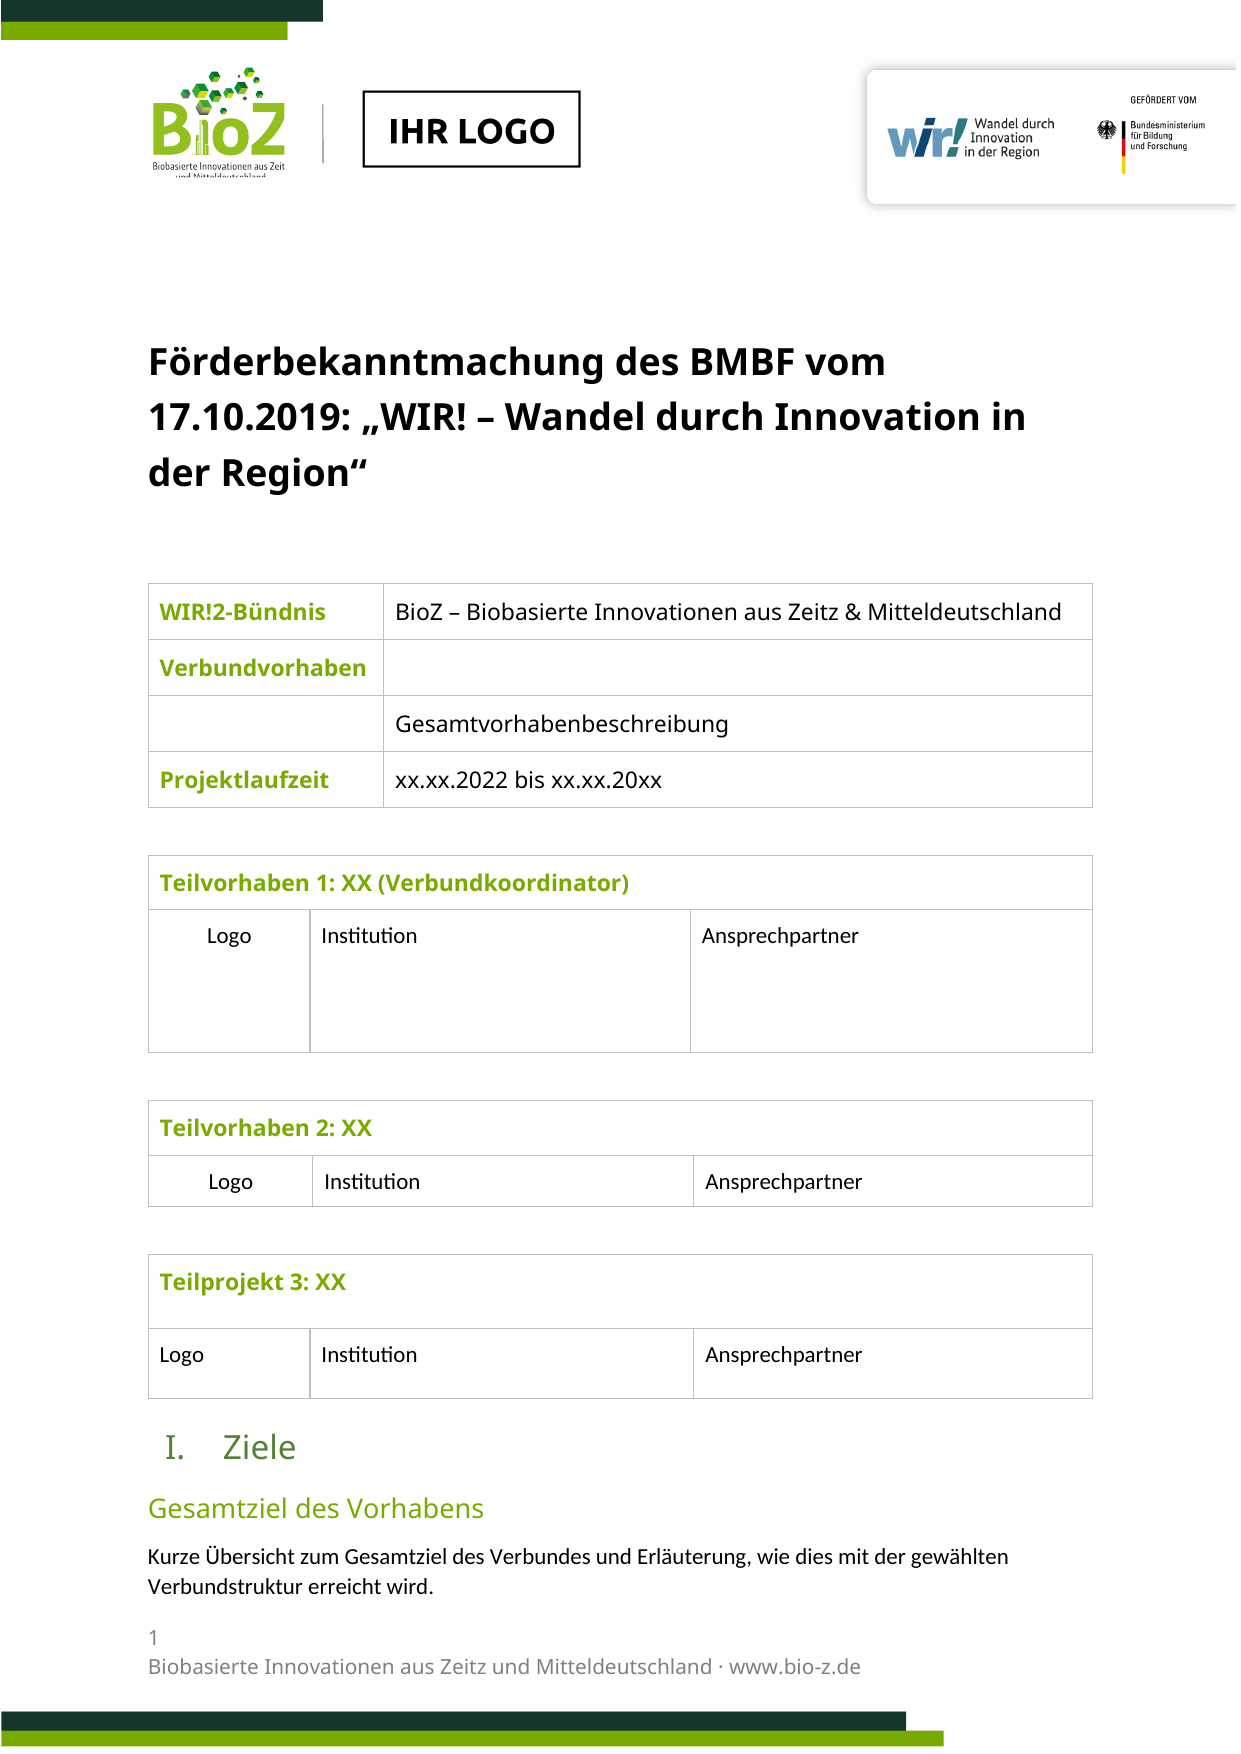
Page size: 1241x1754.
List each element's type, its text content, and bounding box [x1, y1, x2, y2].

picture [356, 84, 584, 171]
table_cell Logo [149, 1329, 309, 1398]
table_header BioZ – Biobasierte Innovationen aus Zeitz & Mitteldeutschland [384, 584, 1092, 639]
table_cell Verbundvorhaben [149, 640, 383, 695]
table_header Teilprojekt 3: XX [149, 1255, 1092, 1328]
text Förderbekanntmachung des BMBF vom 17.10.2019: „WIR! – Wandel durch Innovation in der Region“ [148, 336, 1093, 497]
table_header Teilvorhaben 2: XX [149, 1101, 1092, 1154]
picture [153, 67, 285, 178]
table_cell Gesamtvorhabenbeschreibung [384, 696, 1092, 751]
table_header Teilvorhaben 1: XX (Verbundkoordinator) [149, 856, 1092, 909]
picture [848, 52, 1237, 219]
table_cell [384, 640, 1092, 695]
picture [0, 0, 323, 40]
text Kurze Übersicht zum Gesamtziel des Verbundes und Erläuterung, wie dies mit der gewählten Verbundstruktur erreicht wird. [148, 1542, 1093, 1600]
table_cell Logo [149, 1156, 312, 1206]
table_cell Institution [313, 1156, 693, 1206]
table_cell Ansprechpartner [694, 1329, 1092, 1398]
subtitle Ziele [185, 1424, 1093, 1469]
table_cell Ansprechpartner [694, 1156, 1092, 1206]
table_cell Ansprechpartner [691, 910, 1092, 1052]
table_header WIR!2-Bündnis [149, 584, 383, 639]
table_cell Institution [311, 910, 690, 1052]
table_cell xx.xx.2022 bis xx.xx.20xx [384, 752, 1092, 807]
table_cell [149, 696, 383, 751]
subtitle Gesamtziel des Vorhabens [148, 1490, 1093, 1527]
table_cell Projektlaufzeit [149, 752, 383, 807]
table_cell Logo [149, 910, 309, 1052]
picture [0, 1711, 943, 1747]
table_cell Institution [311, 1329, 693, 1398]
